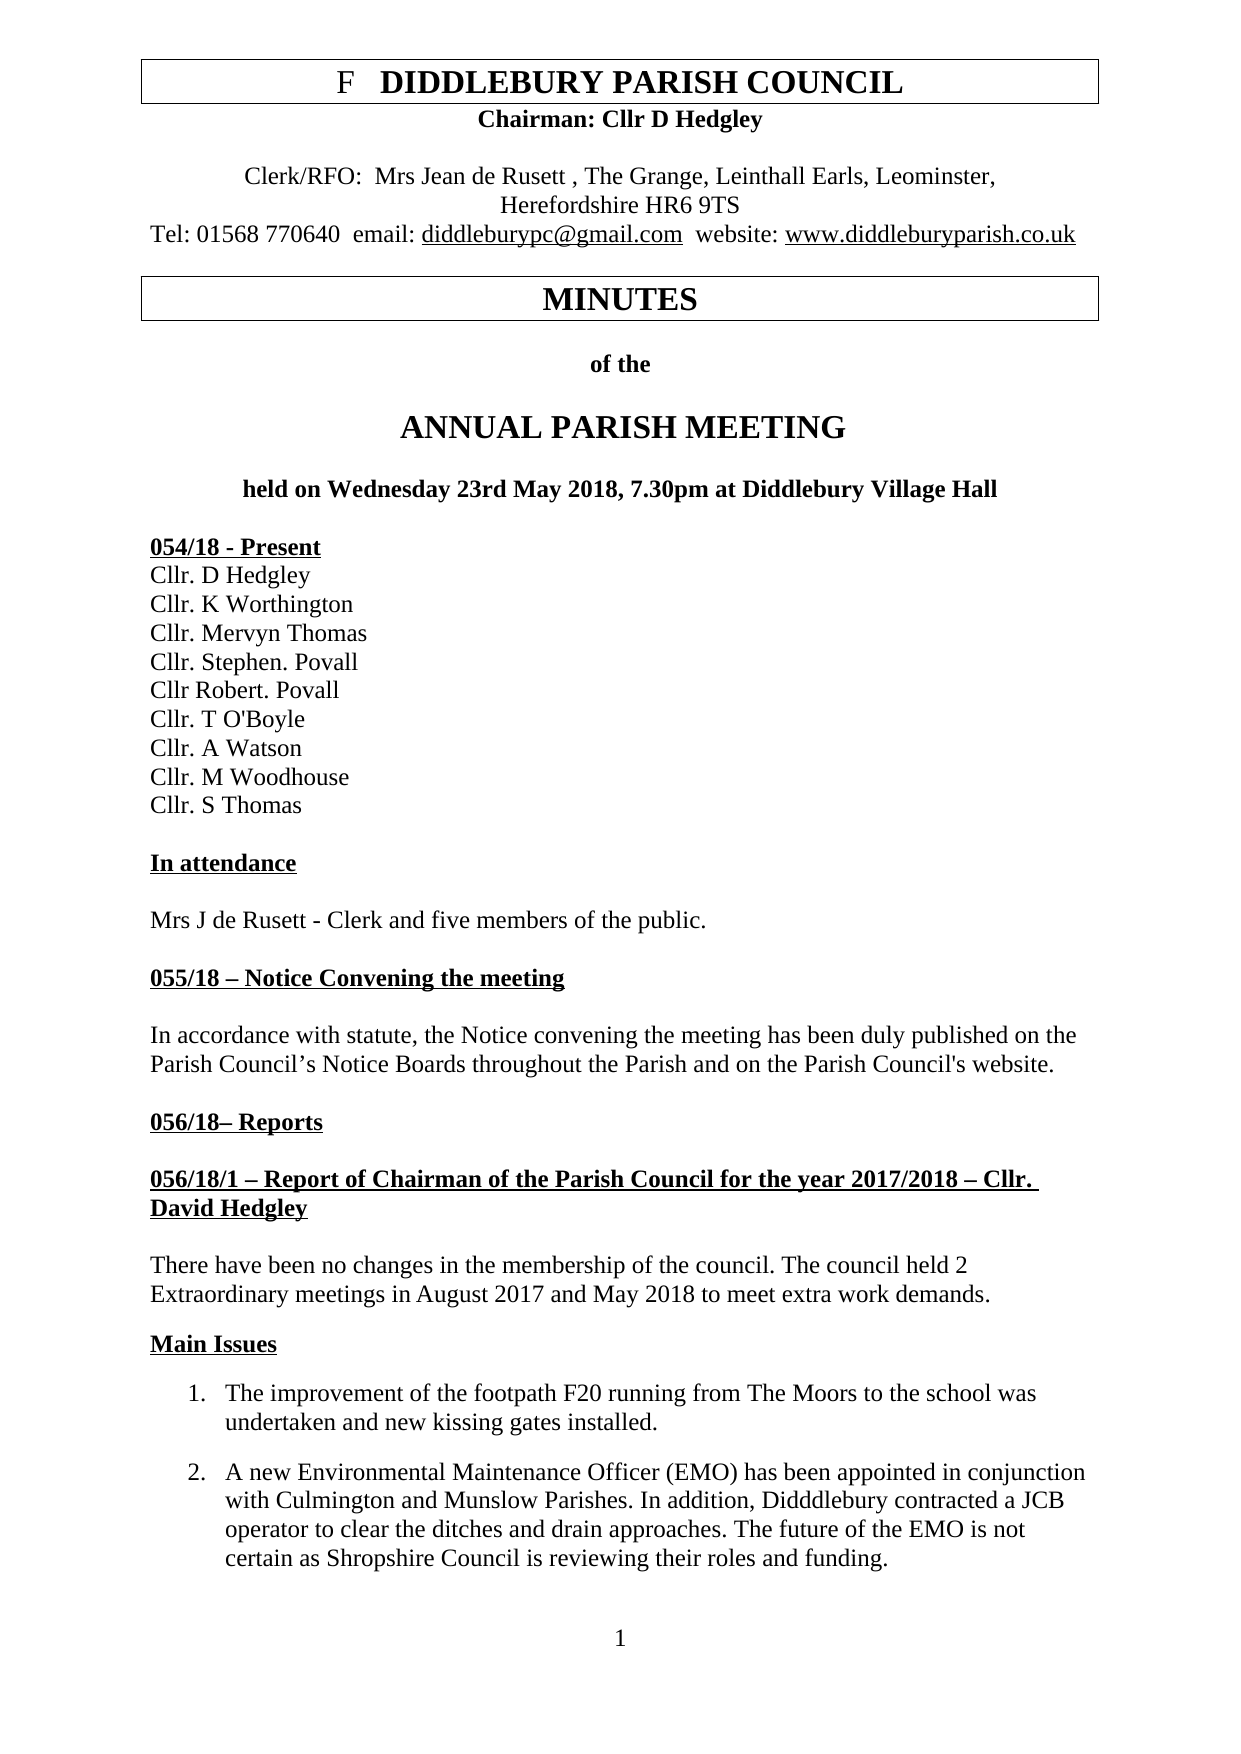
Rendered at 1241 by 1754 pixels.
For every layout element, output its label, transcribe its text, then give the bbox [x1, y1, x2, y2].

text of the [150, 349, 1090, 378]
text Tel: 01568 770640 email: diddleburypc@gmail.com website: www.diddleburyparish.co.uk [150, 219, 1090, 247]
text Chairman: Cllr D Hedgley [150, 104, 1090, 132]
text Cllr Robert. Povall [150, 675, 1090, 704]
text F DIDDLEBURY PARISH COUNCIL [142, 60, 1098, 103]
text MINUTES [142, 277, 1098, 320]
text Cllr. D Hedgley [150, 560, 1090, 589]
text Main Issues [150, 1329, 1090, 1357]
text Cllr. S Thomas [150, 790, 1090, 819]
text Mrs J de Rusett - Clerk and five members of the public. [150, 905, 1090, 934]
text Cllr. T O'Boyle [150, 704, 1090, 733]
text held on Wednesday 23rd May 2018, 7.30pm at Diddlebury Village Hall [150, 474, 1090, 503]
text 054/18 - Present [150, 532, 1090, 560]
text Cllr. Stephen. Povall [150, 647, 1090, 675]
text In attendance [150, 848, 1090, 877]
list A new Environmental Maintenance Officer (EMO) has been appointed in conjunction with Culmington and Munslow Parishes. In addition, Didddlebury contracted a JCB operator to clear the ditches and drain approaches. The future of the EMO is not certain as Shropshire Council is reviewing their roles and funding. [187, 1457, 1090, 1572]
text There have been no changes in the membership of the council. The council held 2 Extraordinary meetings in August 2017 and May 2018 to meet extra work demands. [150, 1250, 1090, 1308]
text Clerk/RFO: Mrs Jean de Rusett , The Grange, Leinthall Earls, Leominster, [150, 161, 1090, 190]
list The improvement of the footpath F20 running from The Moors to the school was undertaken and new kissing gates installed. [187, 1378, 1090, 1436]
text Herefordshire HR6 9TS [150, 190, 1090, 219]
text Cllr. Mervyn Thomas [150, 618, 1090, 647]
text In accordance with statute, the Notice convening the meeting has been duly published on the Parish Council’s Notice Boards throughout the Parish and on the Parish Council's website. [150, 1020, 1090, 1078]
text 056/18– Reports [150, 1107, 1090, 1135]
text ANNUAL PARISH MEETING [150, 407, 1090, 445]
text Cllr. A Watson [150, 733, 1090, 762]
text Cllr. M Woodhouse [150, 762, 1090, 790]
text 056/18/1 – Report of Chairman of the Parish Council for the year 2017/2018 – Cllr. David Hedgley [150, 1164, 1090, 1222]
text Cllr. K Worthington [150, 589, 1090, 618]
text 055/18 – Notice Convening the meeting [150, 963, 1090, 992]
